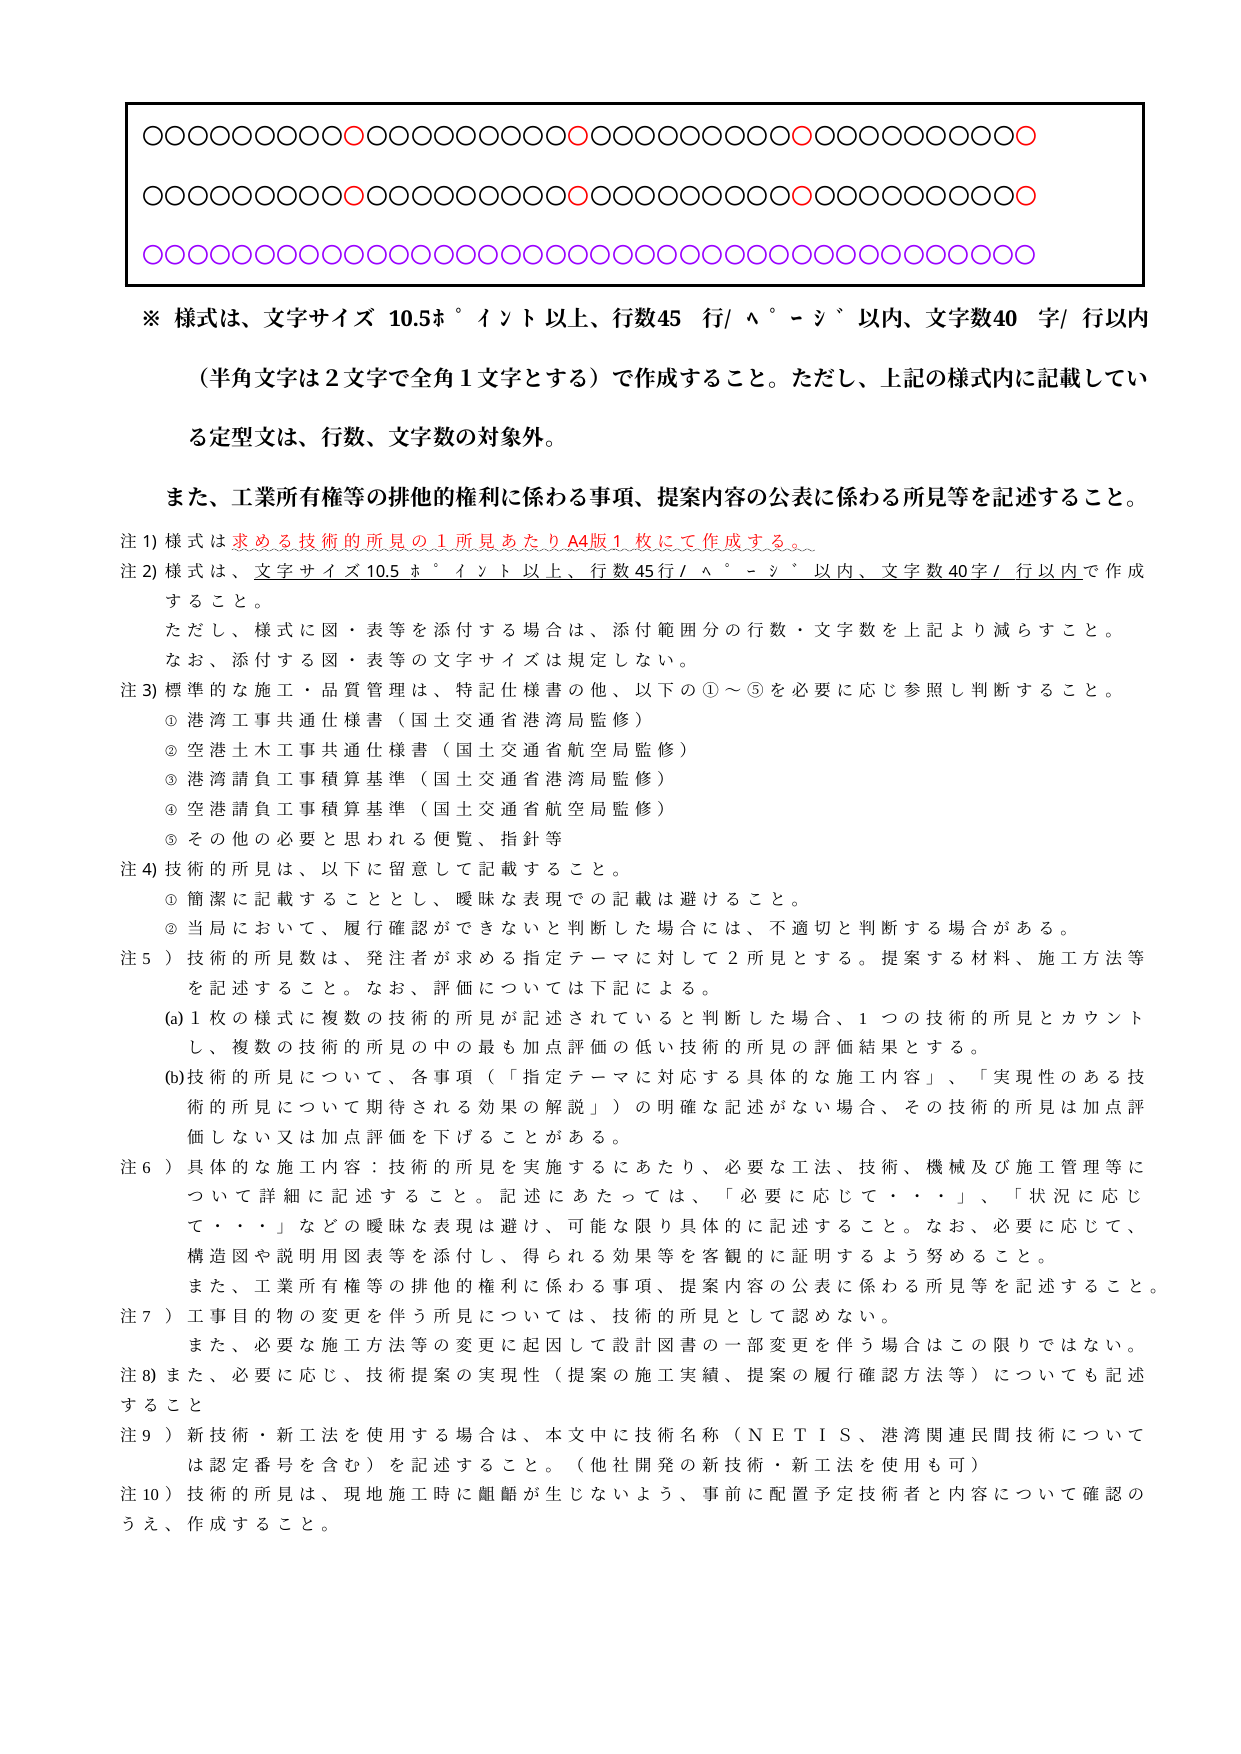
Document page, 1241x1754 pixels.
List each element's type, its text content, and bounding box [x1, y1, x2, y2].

text ①港湾工事共通仕様書（国土交通省港湾局監修） [164, 704, 1150, 734]
text ②空港土木工事共通仕様書（国土交通省航空局監修） [164, 734, 1150, 764]
text 注4)技術的所見は、以下に留意して記載すること。 [120, 853, 1150, 883]
text 注2)様式は、文字サイズ10.5ﾎﾟｲﾝﾄ以上、行数45行/ﾍﾟｰｼﾞ以内、文字数40字/行以内で作成すること。 ただし、様式に図・表等を添付する場合は、添付範囲分の行数・文字数を上記より減らすこと。 なお、添付する図・表等の文字サイズは規定しない。 [120, 555, 1150, 674]
text 注5）技術的所見数は、発注者が求める指定テーマに対して２所見とする。提案する材料、施工方法等を記述すること。なお、評価については下記による。 [120, 942, 1150, 1002]
text また、必要な施工方法等の変更に起因して設計図書の一部変更を伴う場合はこの限りではない。 [175, 1330, 1150, 1359]
text (b)技術的所見について、各事項（「指定テーマに対応する具体的な施工内容」、「実現性のある技術的所見について期待される効果の解説」）の明確な記述がない場合、その技術的所見は加点評価しない又は加点評価を下げることがある。 [153, 1062, 1150, 1151]
text 注10）技術的所見は、現地施工時に齟齬が生じないよう、事前に配置予定技術者と内容について確認のうえ、作成すること。 [120, 1479, 1150, 1538]
text 注3)標準的な施工・品質管理は、特記仕様書の他、以下の①～⑤を必要に応じ参照し判断すること。 [120, 674, 1150, 704]
text ①簡潔に記載することとし、曖昧な表現での記載は避けること。 [164, 883, 1150, 913]
text 注1)様式は求める技術的所見の１所見あたりA4版1枚にて作成する。 [120, 525, 1150, 555]
text ④空港請負工事積算基準（国土交通省航空局監修） [164, 793, 1150, 823]
text また、工業所有権等の排他的権利に係わる事項、提案内容の公表に係わる所見等を記述すること。 [175, 1270, 1150, 1300]
text 注9）新技術・新工法を使用する場合は、本文中に技術名称（ＮＥＴＩＳ、港湾関連民間技術については認定番号を含む）を記述すること。（他社開発の新技術・新工法を使用も可） [120, 1419, 1150, 1479]
text 注8)また、必要に応じ、技術提案の実現性（提案の施工実績、提案の履行確認方法等）についても記述すること [120, 1359, 1150, 1419]
text (a)１枚の様式に複数の技術的所見が記述されていると判断した場合、1つの技術的所見とカウントし、複数の技術的所見の中の最も加点評価の低い技術的所見の評価結果とする。 [153, 1002, 1150, 1062]
text 注6）具体的な施工内容：技術的所見を実施するにあたり、必要な工法、技術、機械及び施工管理等について詳細に記述すること。記述にあたっては、「必要に応じて・・・」、「状況に応じて・・・」などの曖昧な表現は避け、可能な限り具体的に記述すること。なお、必要に応じて、構造図や説明用図表等を添付し、得られる効果等を客観的に証明するよう努めること。 [120, 1151, 1150, 1270]
text また、工業所有権等の排他的権利に係わる事項、提案内容の公表に係わる所見等を記述すること。 [120, 466, 1150, 525]
text ⑤その他の必要と思われる便覧、指針等 [164, 823, 1150, 853]
text ※ 様式は、文字サイズ10.5ﾎﾟｲﾝﾄ以上、行数45行/ﾍﾟｰｼﾞ以内、文字数40字/行以内（半角文字は２文字で全角１文字とする）で作成すること。ただし、上記の様式内に記載している定型文は、行数、文字数の対象外。 [141, 287, 1150, 466]
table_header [128, 105, 1142, 284]
text ②当局において、履行確認ができないと判断した場合には、不適切と判断する場合がある。 [164, 913, 1150, 942]
text 注7）工事目的物の変更を伴う所見については、技術的所見として認めない。 [120, 1300, 1150, 1330]
text ③港湾請負工事積算基準（国土交通省港湾局監修） [164, 764, 1150, 793]
